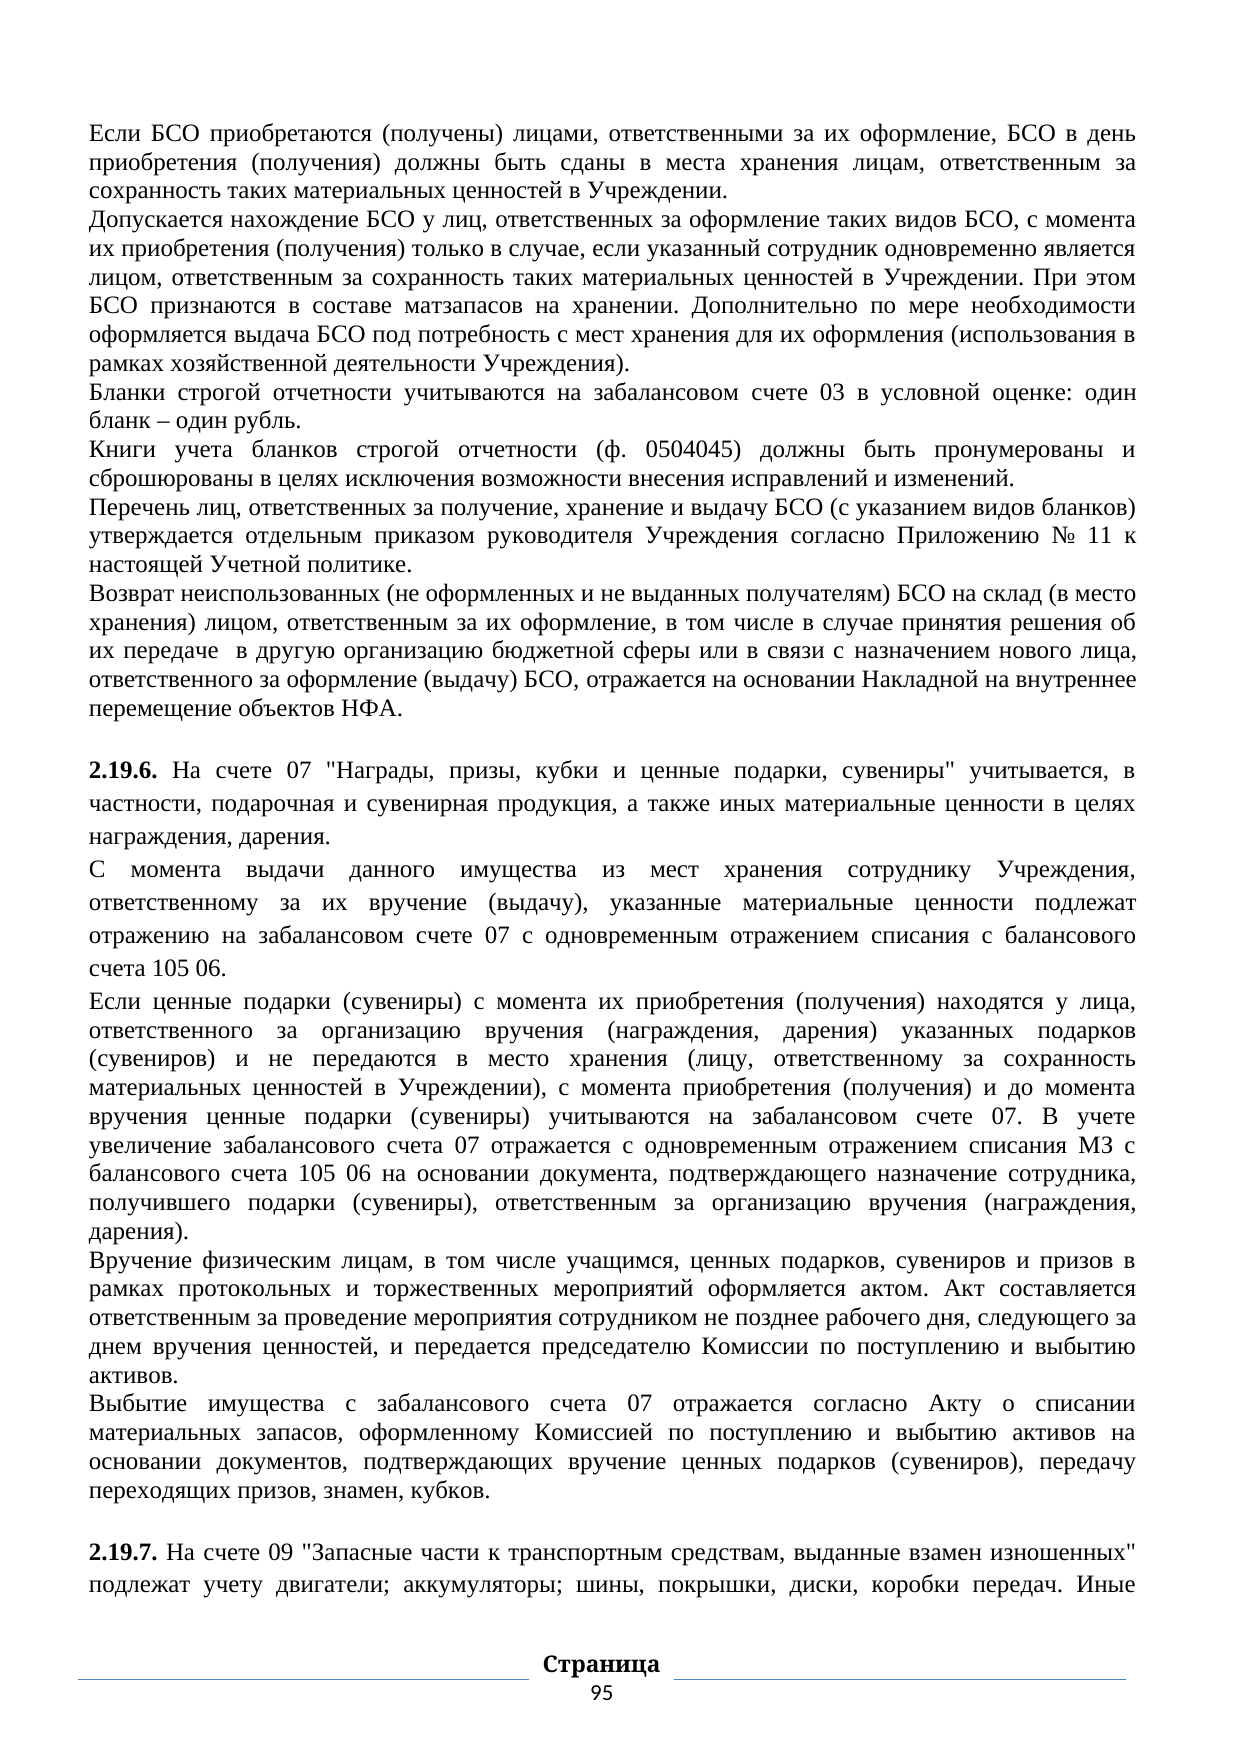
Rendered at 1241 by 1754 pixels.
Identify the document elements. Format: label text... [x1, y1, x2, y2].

text Бланки строгой отчетности учитываются на забалансовом счете 03 в условной оценке: один бланк – один рубль. [89, 377, 1137, 434]
text Возврат неиспользованных (не оформленных и не выданных получателям) БСО на склад (в место хранения) лицом, ответственным за их оформление, в том числе в случае принятия решения об их передаче в другую организацию бюджетной сферы или в связи с назначением нового лица, ответственного за оформление (выдачу) БСО, отражается на основании Накладной на внутреннее перемещение объектов НФА. [89, 636, 1137, 722]
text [89, 1537, 1137, 1598]
text С момента выдачи данного имущества из мест хранения сотруднику Учреждения, ответственному за их вручение (выдачу), указанные материальные ценности подлежат отражению на забалансовом счете 07 с одновременным отражением списания с балансового счета 105 06. [89, 854, 1137, 982]
text 2.19.6. На счете 07 "Награды, призы, кубки и ценные подарки, сувениры" учитывается, в частности, подарочная и сувенирная продукция, а также иных материальные ценности в целях награждения, дарения. [89, 755, 1137, 850]
text Выбытие имущества с забалансового счета 07 отражается согласно Акту о списании материальных запасов, оформленному Комиссией по поступлению и выбытию активов на основании документов, подтверждающих вручение ценных подарков (сувениров), передачу переходящих призов, знамен, кубков. [89, 1388, 1137, 1503]
text Допускается нахождение БСО у лиц, ответственных за оформление таких видов БСО, с момента их приобретения (получения) только в случае, если указанный сотрудник одновременно является лицом, ответственным за сохранность таких материальных ценностей в Учреждении. При этом БСО признаются в составе матзапасов на хранении. Дополнительно по мере необходимости оформляется выдача БСО под потребность с мест хранения для их оформления (использования в рамках хозяйственной деятельности Учреждения). [89, 204, 1137, 377]
text Книги учета бланков строгой отчетности (ф. 0504045) должны быть пронумерованы и сброшюрованы в целях исключения возможности внесения исправлений и изменений. [89, 434, 1137, 492]
text Возврат неиспользованных (не оформленных и не выданных получателям) БСО на склад (в место хранения) лицом, ответственным за их оформление, в том числе в случае принятия решения об их передаче в другую организацию бюджетной сферы или в связи с назначением нового лица, ответственного за оформление (выдачу) БСО, отражается на основании Накладной на внутреннее перемещение объектов НФА. [89, 578, 1137, 636]
text Если ценные подарки (сувениры) с момента их приобретения (получения) находятся у лица, ответственного за организацию вручения (награждения, дарения) указанных подарков (сувениров) и не передаются в место хранения (лицу, ответственному за сохранность материальных ценностей в Учреждении), с момента приобретения (получения) и до момента вручения ценные подарки (сувениры) учитываются на забалансовом счете 07. В учете увеличение забалансового счета 07 отражается с одновременным отражением списания МЗ с балансового счета 105 06 на основании документа, подтверждающего назначение сотрудника, получившего подарки (сувениры), ответственным за организацию вручения (награждения, дарения). [89, 986, 1137, 1245]
text Если БСО приобретаются (получены) лицами, ответственными за их оформление, БСО в день приобретения (получения) должны быть сданы в места хранения лицам, ответственным за сохранность таких материальных ценностей в Учреждении. [89, 118, 1137, 204]
text Вручение физическим лицам, в том числе учащимся, ценных подарков, сувениров и призов в рамках протокольных и торжественных мероприятий оформляется актом. Акт составляется ответственным за проведение мероприятия сотрудником не позднее рабочего дня, следующего за днем вручения ценностей, и передается председателю Комиссии по поступлению и выбытию активов. [89, 1245, 1137, 1388]
text Перечень лиц, ответственных за получение, хранение и выдачу БСО (с указанием видов бланков) утверждается отдельным приказом руководителя Учреждения согласно Приложению № 11 к настоящей Учетной политике. [89, 492, 1137, 578]
